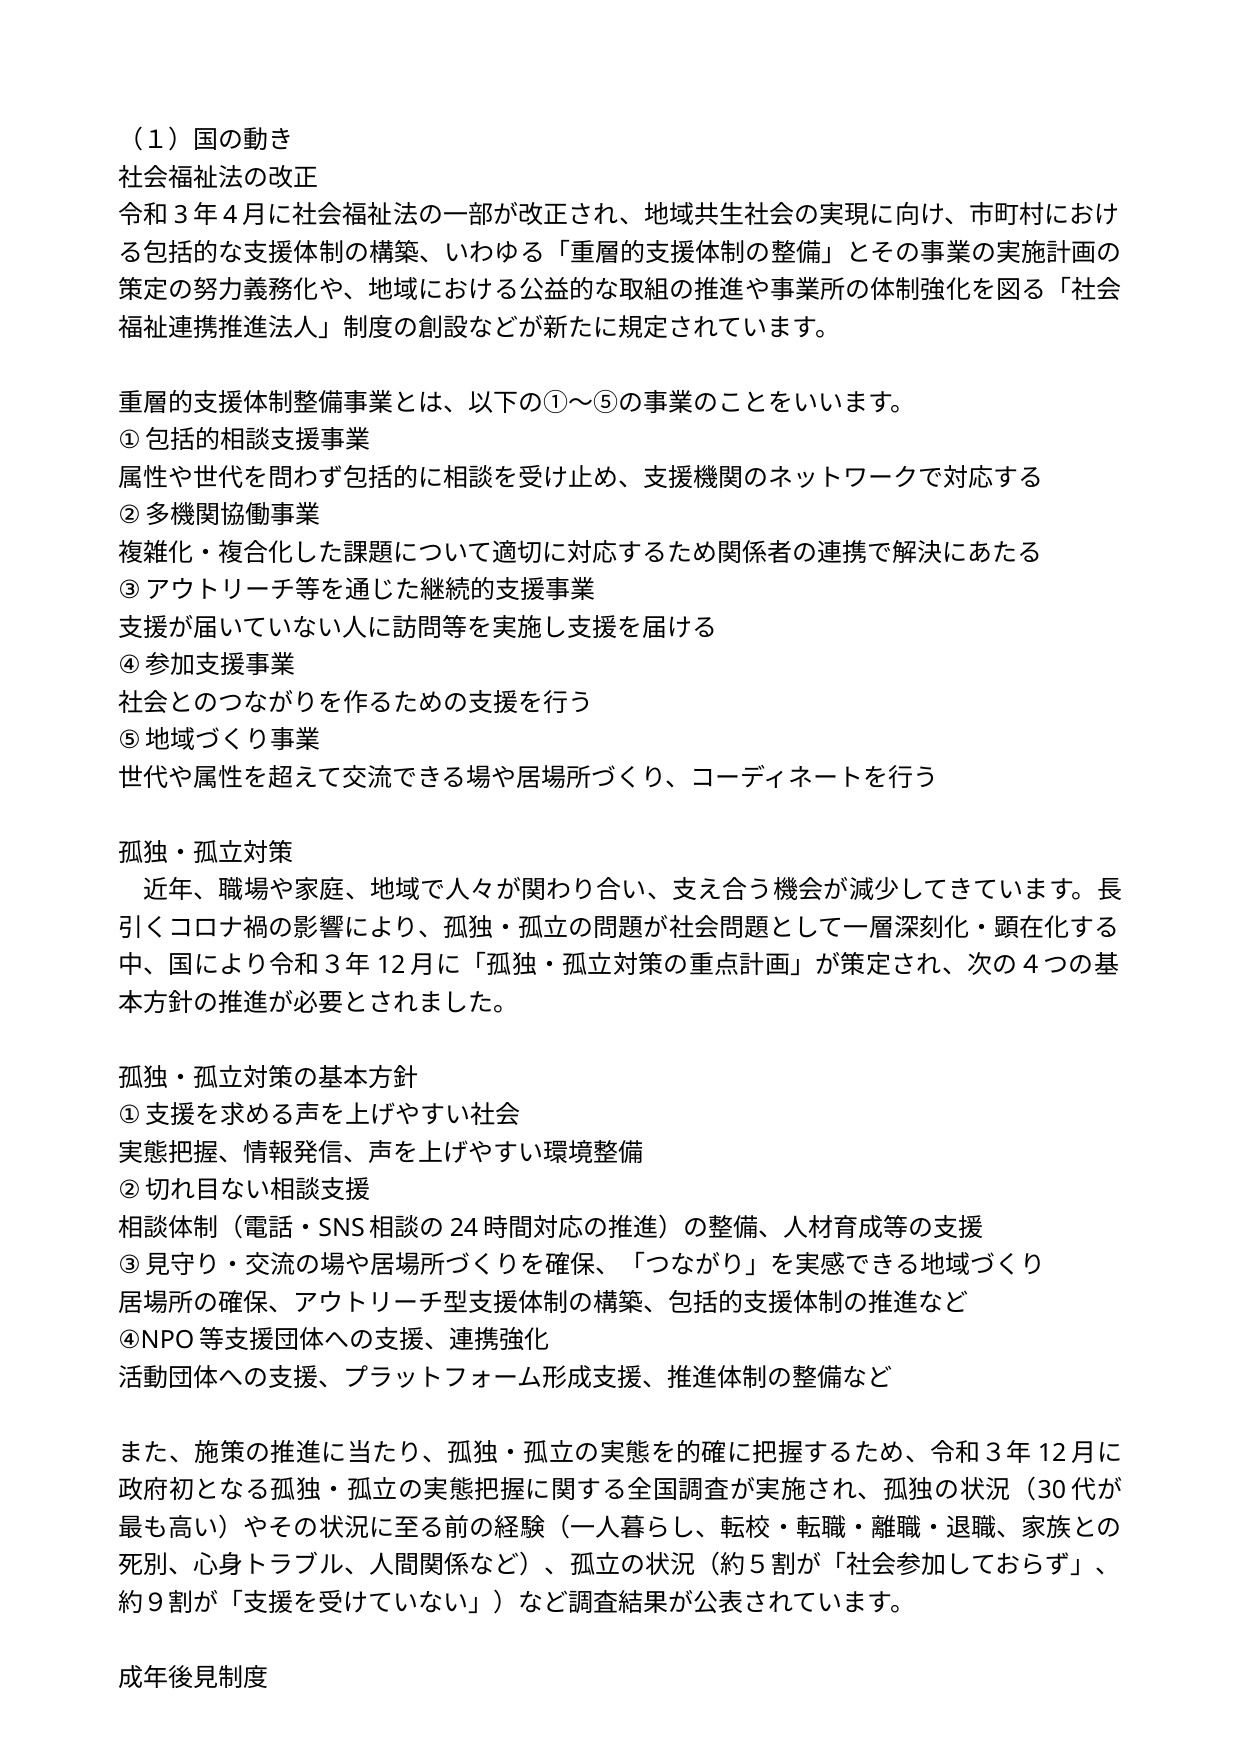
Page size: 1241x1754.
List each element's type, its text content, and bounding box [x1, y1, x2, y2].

text ①支援を求める声を上げやすい社会 [118, 1094, 1122, 1131]
text ③アウトリーチ等を通じた継続的支援事業 [118, 569, 1122, 606]
text ④参加支援事業 [118, 644, 1122, 681]
text 属性や世代を問わず包括的に相談を受け止め、支援機関のネットワークで対応する [118, 456, 1122, 494]
text また、施策の推進に当たり、孤独・孤立の実態を的確に把握するため、令和３年12月に政府初となる孤独・孤立の実態把握に関する全国調査が実施され、孤独の状況（30代が最も高い）やその状況に至る前の経験（一人暮らし、転校・転職・離職・退職、家族との死別、心身トラブル、人間関係など）、孤立の状況（約５割が「社会参加しておらず」、約９割が「支援を受けていない」）など調査結果が公表されています。 [118, 1431, 1122, 1619]
text 令和3年4月に社会福祉法の一部が改正され、地域共生社会の実現に向け、市町村における包括的な支援体制の構築、いわゆる「重層的支援体制の整備」とその事業の実施計画の策定の努力義務化や、地域における公益的な取組の推進や事業所の体制強化を図る「社会福祉連携推進法人」制度の創設などが新たに規定されています。 [118, 194, 1122, 344]
text 社会福祉法の改正 [118, 156, 1122, 194]
text ⑤地域づくり事業 [118, 719, 1122, 756]
text ④NPO等支援団体への支援、連携強化 [118, 1319, 1122, 1356]
text 社会とのつながりを作るための支援を行う [118, 681, 1122, 719]
text 世代や属性を超えて交流できる場や居場所づくり、コーディネートを行う [118, 756, 1122, 794]
text （１）国の動き [118, 119, 1122, 156]
text 活動団体への支援、プラットフォーム形成支援、推進体制の整備など [118, 1356, 1122, 1394]
text 孤独・孤立対策 [118, 831, 1122, 869]
text 成年後見制度 [118, 1656, 1122, 1694]
text 実態把握、情報発信、声を上げやすい環境整備 [118, 1131, 1122, 1169]
text ③見守り・交流の場や居場所づくりを確保、「つながり」を実感できる地域づくり [118, 1244, 1122, 1281]
text 複雑化・複合化した課題について適切に対応するため関係者の連携で解決にあたる [118, 531, 1122, 569]
text 居場所の確保、アウトリーチ型支援体制の構築、包括的支援体制の推進など [118, 1281, 1122, 1319]
text ①包括的相談支援事業 [118, 419, 1122, 456]
text 近年、職場や家庭、地域で人々が関わり合い、支え合う機会が減少してきています。長引くコロナ禍の影響により、孤独・孤立の問題が社会問題として一層深刻化・顕在化する中、国により令和３年12月に「孤独・孤立対策の重点計画」が策定され、次の４つの基本方針の推進が必要とされました。 [118, 869, 1122, 1019]
text 孤独・孤立対策の基本方針 [118, 1056, 1122, 1094]
text ②切れ目ない相談支援 [118, 1169, 1122, 1206]
text 重層的支援体制整備事業とは、以下の①～⑤の事業のことをいいます。 [118, 381, 1122, 419]
text ②多機関協働事業 [118, 494, 1122, 531]
text 支援が届いていない人に訪問等を実施し支援を届ける [118, 606, 1122, 644]
text 相談体制（電話・SNS相談の24時間対応の推進）の整備、人材育成等の支援 [118, 1206, 1122, 1244]
